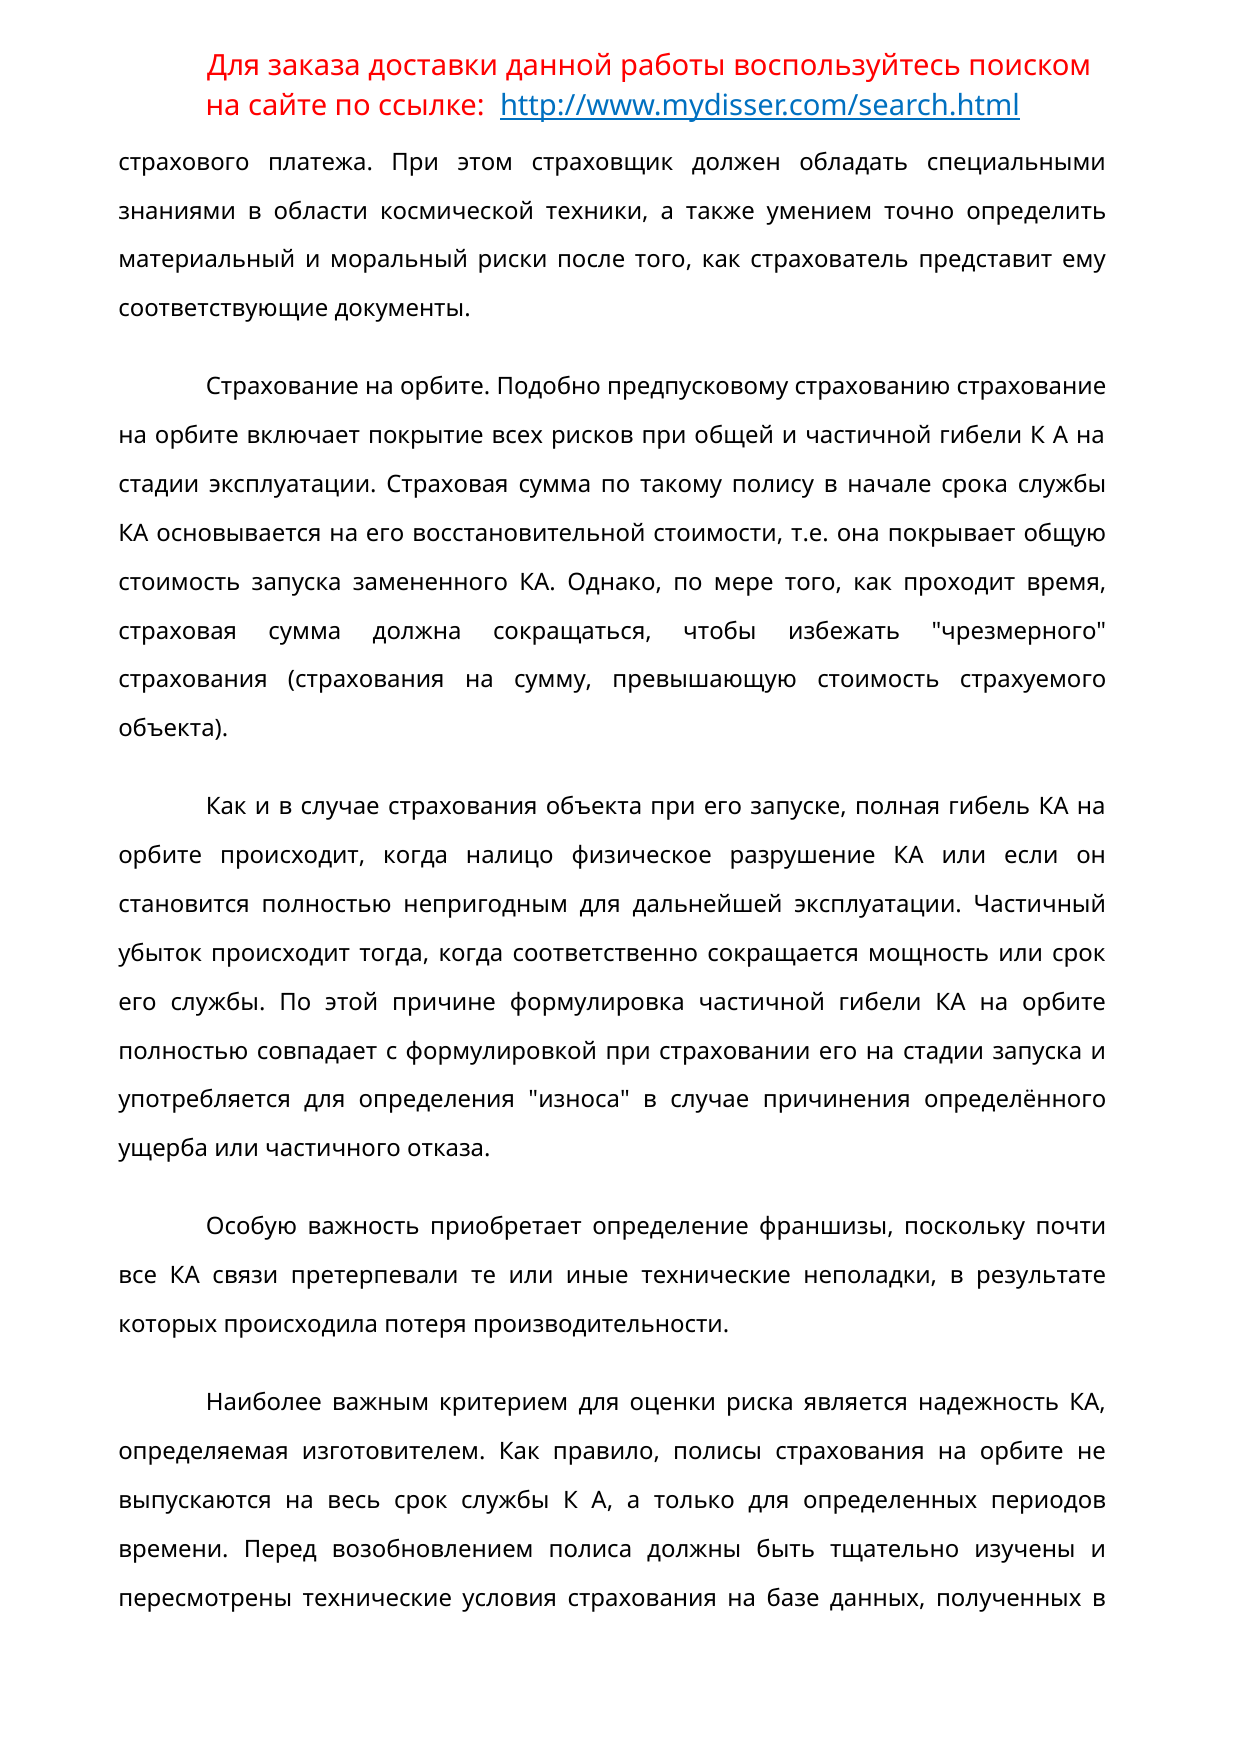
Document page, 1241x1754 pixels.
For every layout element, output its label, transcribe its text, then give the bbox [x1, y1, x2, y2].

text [118, 1385, 1107, 1613]
text Особую важность приобретает определение франшизы, поскольку почти все КА связи претерпевали те или иные технические неполадки, в результате которых происходила потеря производительности. [118, 1209, 1107, 1339]
text Как и в случае страхования объекта при его запуске, полная гибель КА на орбите происходит, когда налицо физическое разрушение КА или если он становится полностью непригодным для дальнейшей эксплуатации. Частичный убыток происходит тогда, когда соответственно сокращается мощность или срок его службы. По этой причине формулировка частичной гибели КА на орбите полностью совпадает с формулировкой при страховании его на стадии запуска и употребляется для определения "износа" в случае причинения определённого ущерба или частичного отказа. [118, 789, 1107, 1164]
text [118, 144, 1107, 324]
text Страхование на орбите. Подобно предпусковому страхованию страхование на орбите включает покрытие всех рисков при общей и частичной гибели К А на стадии эксплуатации. Страховая сумма по такому полису в начале срока службы КА основывается на его восстановительной стоимости, т.е. она покрывает общую стоимость запуска замененного КА. Однако, по мере того, как проходит время, страховая сумма должна сокращаться, чтобы избежать "чрезмерного" страхования (страхования на сумму, превышающую стоимость страхуемого объекта). [118, 369, 1107, 744]
